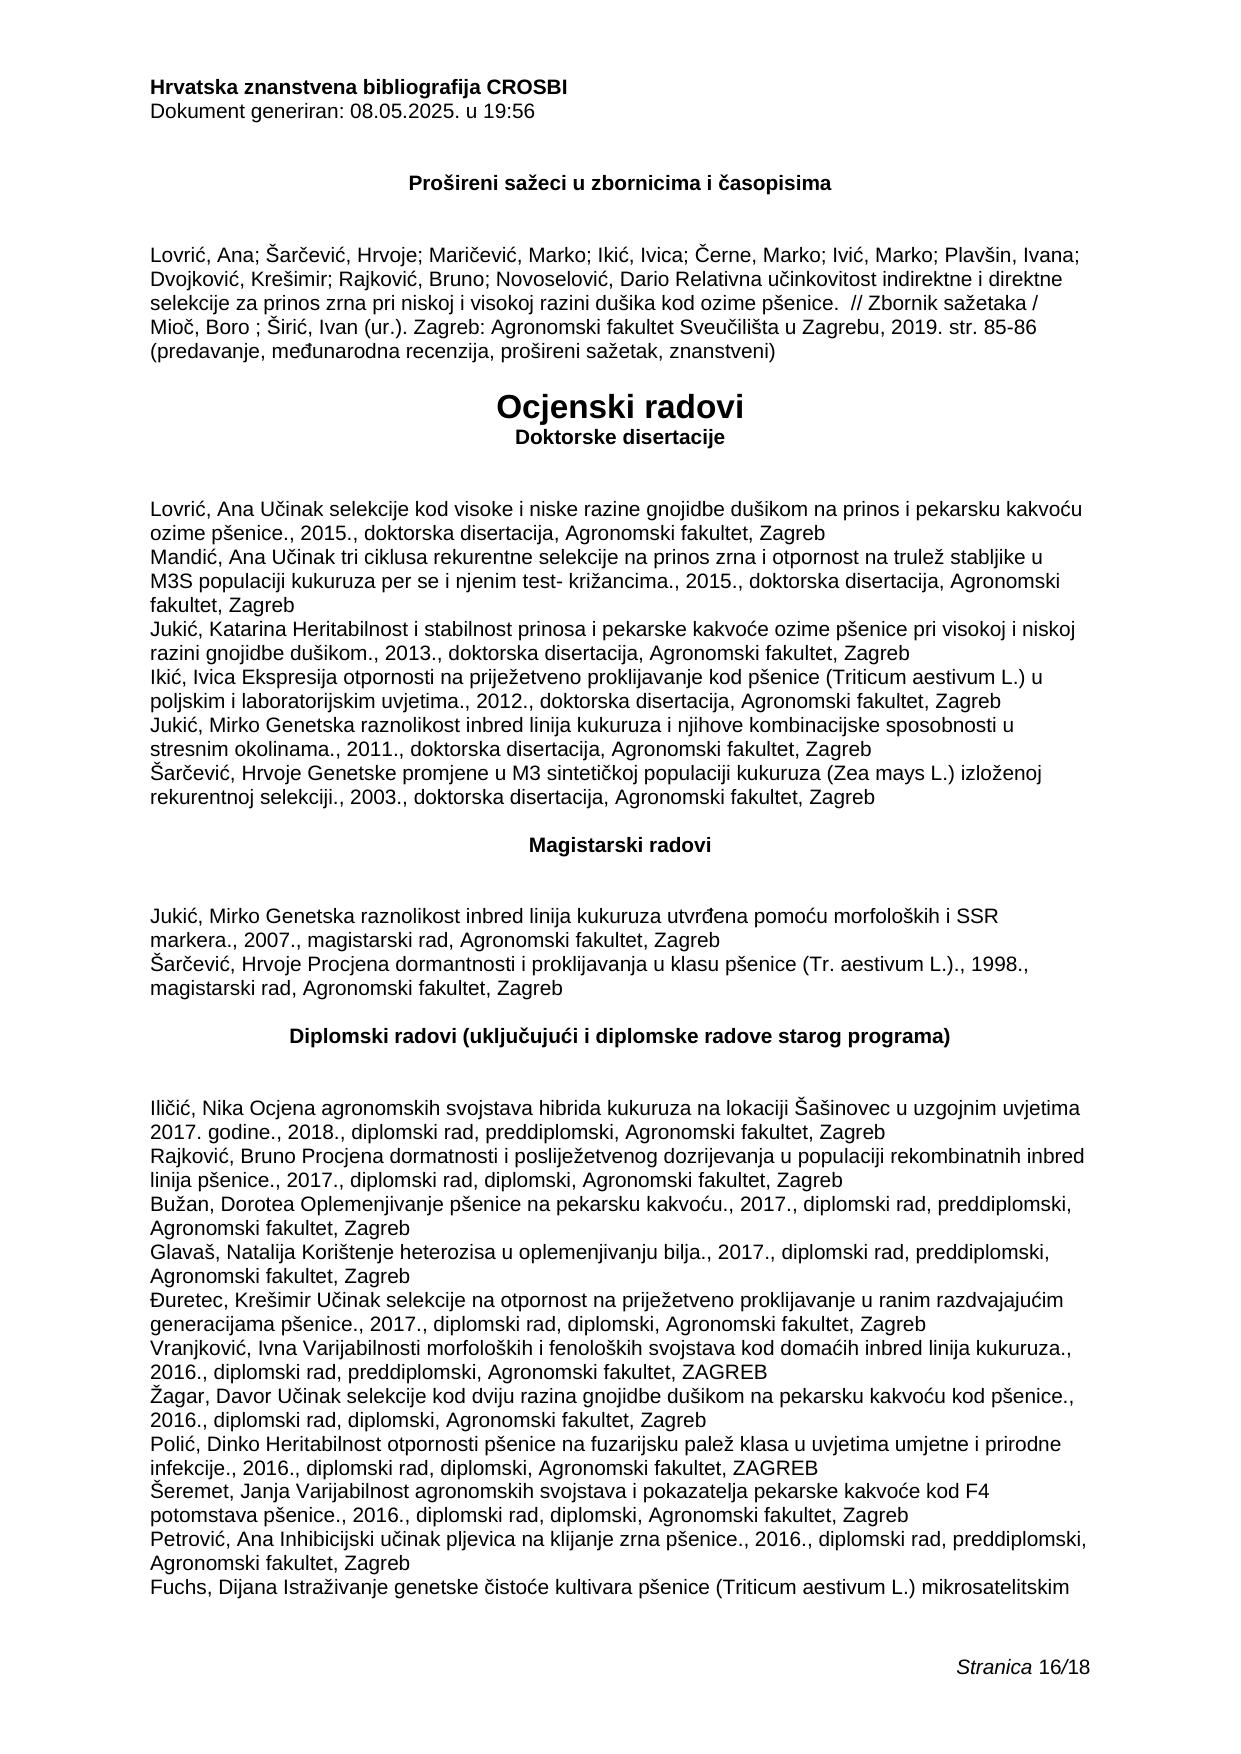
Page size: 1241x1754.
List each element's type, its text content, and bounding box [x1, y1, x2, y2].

text Jukić, Mirko [150, 713, 1090, 761]
text Đuretec, Krešimir [150, 1288, 1090, 1336]
text Ikić, Ivica [150, 665, 1090, 713]
subtitle Ocjenski radovi [150, 387, 1090, 425]
text Fuchs, Dijana [150, 1575, 1090, 1599]
text Jukić, Katarina [150, 617, 1090, 665]
subtitle Magistarski radovi [150, 832, 1090, 856]
text Šarčević, Hrvoje [150, 952, 1090, 1000]
subtitle Doktorske disertacije [150, 425, 1090, 449]
text Vranjković, Ivna [150, 1336, 1090, 1383]
text Šeremet, Janja [150, 1479, 1090, 1527]
subtitle Prošireni sažeci u zbornicima i časopisima [150, 171, 1090, 195]
text Iličić, Nika [150, 1096, 1090, 1144]
text Jukić, Mirko [150, 904, 1090, 952]
text Šarčević, Hrvoje [150, 761, 1090, 808]
text Glavaš, Natalija [150, 1240, 1090, 1288]
text Polić, Dinko [150, 1431, 1090, 1479]
text Žagar, Davor [150, 1383, 1090, 1431]
text Lovrić, Ana [150, 497, 1090, 545]
text Rajković, Bruno [150, 1144, 1090, 1192]
text Petrović, Ana [150, 1527, 1090, 1575]
subtitle Diplomski radovi (uključujući i diplomske radove starog programa) [150, 1024, 1090, 1048]
text Mandić, Ana [150, 545, 1090, 617]
text Lovrić, Ana; Šarčević, Hrvoje; Maričević, Marko; Ikić, Ivica; Černe, Marko; Ivić, Marko; Plavšin, Ivana; Dvojković, Krešimir; Rajković, Bruno; Novoselović, Dario [150, 243, 1090, 363]
text Bužan, Dorotea [150, 1192, 1090, 1240]
